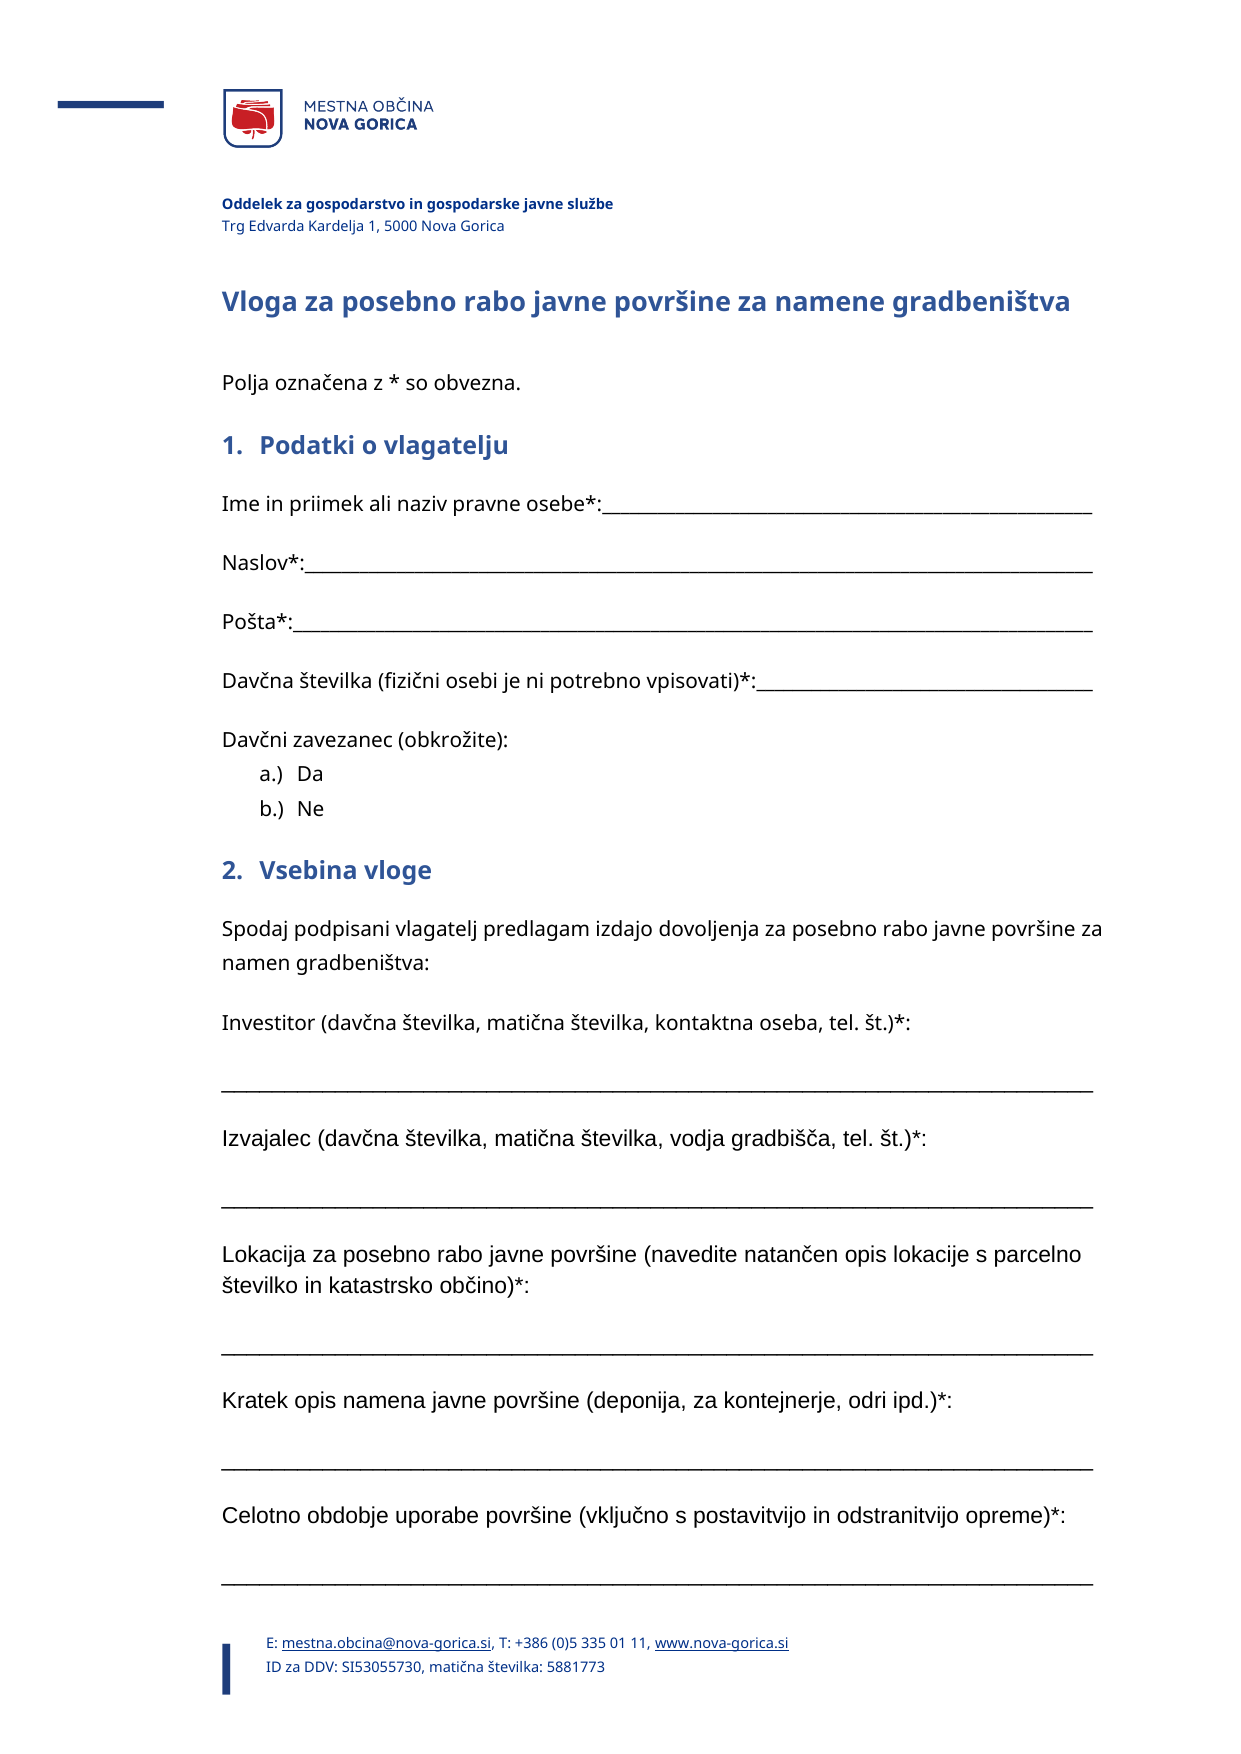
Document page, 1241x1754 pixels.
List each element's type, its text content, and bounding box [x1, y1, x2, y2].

text Ime in priimek ali naziv pravne osebe*: [222, 489, 1107, 518]
text Kratek opis namena javne površine (deponija, za kontejnerje, odri ipd.)*: [222, 1387, 1107, 1414]
text Davčni zavezanec (obkrožite): [222, 726, 1107, 754]
text Polja označena z * so obvezna. [222, 368, 1107, 397]
picture [0, 0, 1241, 155]
text Celotno obdobje uporabe površine (vključno s postavitvijo in odstranitvijo opreme)*: [222, 1502, 1107, 1529]
text Naslov*: [222, 548, 1107, 577]
text Spodaj podpisani vlagatelj predlagam izdajo dovoljenja za posebno rabo javne površine za namen gradbeništva: [222, 914, 1107, 977]
text Lokacija za posebno rabo javne površine (navedite natančen opis lokacije s parcelno številko in katastrsko občino)*: [222, 1241, 1107, 1298]
text Oddelek za gospodarstvo in gospodarske javne službe Trg Edvarda Kardelja 1, 5000 Nova Gorica [222, 194, 1092, 235]
list Da [259, 759, 1107, 788]
subtitle Podatki o vlagatelju [222, 427, 1092, 462]
text Davčna številka (fizični osebi je ni potrebno vpisovati)*: [222, 666, 1107, 695]
subtitle Vloga za posebno rabo javne površine za namene gradbeništva [222, 283, 1092, 320]
text Investitor (davčna številka, matična številka, kontaktna oseba, tel. št.)*: [222, 1008, 1107, 1036]
list Ne [259, 794, 1107, 822]
subtitle Vsebina vloge [222, 853, 1092, 887]
picture [0, 1613, 1241, 1754]
text Izvajalec (davčna številka, matična številka, vodja gradbišča, tel. št.)*: [222, 1125, 1107, 1152]
text Pošta*: [222, 607, 1107, 636]
